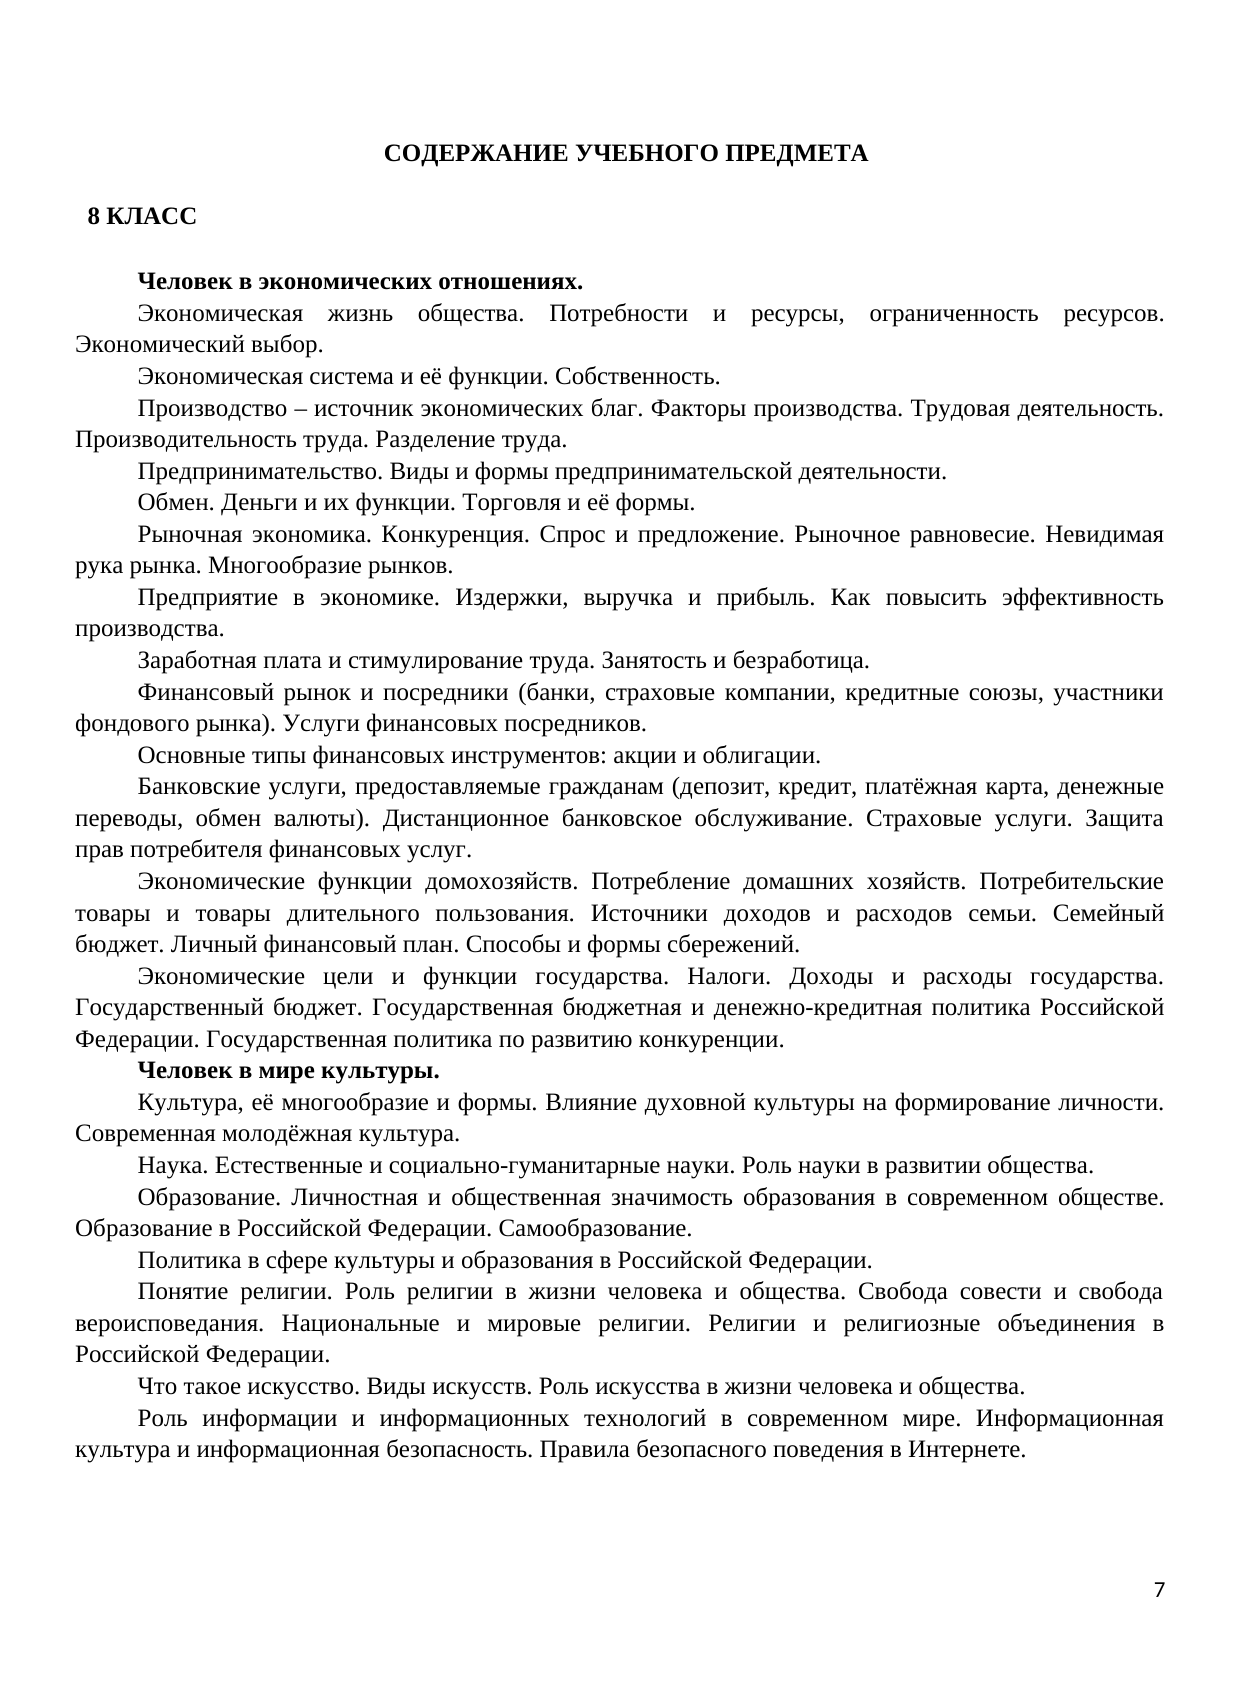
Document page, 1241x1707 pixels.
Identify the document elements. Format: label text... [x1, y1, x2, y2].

text Наука. Естественные и социально-гуманитарные науки. Роль науки в развитии общества. [75, 1150, 1165, 1179]
text Финансовый рынок и посредники (банки, страховые компании, кредитные союзы, участники фондового рынка). Услуги финансовых посредников. [75, 677, 1165, 737]
text Экономическая система и её функции. Собственность. [75, 361, 1165, 390]
text 8 КЛАСС [87, 201, 1165, 230]
text Что такое искусство. Виды искусств. Роль искусства в жизни человека и общества. [75, 1371, 1165, 1400]
text Заработная плата и стимулирование труда. Занятость и безработица. [75, 645, 1165, 674]
text Обмен. Деньги и их функции. Торговля и её формы. [75, 487, 1165, 516]
text Человек в мире культуры. [75, 1055, 1165, 1084]
text Понятие религии. Роль религии в жизни человека и общества. Свобода совести и свобода вероисповедания. Национальные и мировые религии. Религии и религиозные объединения в Российской Федерации. [75, 1276, 1165, 1368]
text Предпринимательство. Виды и формы предпринимательской деятельности. [75, 456, 1165, 484]
text Экономические цели и функции государства. Налоги. Доходы и расходы государства. Государственный бюджет. Государственная бюджетная и денежно-кредитная политика Российской Федерации. Государственная политика по развитию конкуренции. [75, 961, 1165, 1053]
text Экономическая жизнь общества. Потребности и ресурсы, ограниченность ресурсов. Экономический выбор. [75, 298, 1165, 358]
text Роль информации и информационных технологий в современном мире. Информационная культура и информационная безопасность. Правила безопасного поведения в Интернете. [75, 1403, 1165, 1463]
text Образование. Личностная и общественная значимость образования в современном обществе. Образование в Российской Федерации. Самообразование. [75, 1182, 1165, 1242]
text Рыночная экономика. Конкуренция. Спрос и предложение. Рыночное равновесие. Невидимая рука рынка. Многообразие рынков. [75, 519, 1165, 579]
text Банковские услуги, предоставляемые гражданам (депозит, кредит, платёжная карта, денежные переводы, обмен валюты). Дистанционное банковское обслуживание. Страховые услуги. Защита прав потребителя финансовых услуг. [75, 771, 1165, 863]
text СОДЕРЖАНИЕ УЧЕБНОГО ПРЕДМЕТА [87, 138, 1165, 167]
text Предприятие в экономике. Издержки, выручка и прибыль. Как повысить эффективность производства. [75, 582, 1165, 642]
text Основные типы финансовых инструментов: акции и облигации. [75, 740, 1165, 768]
text Политика в сфере культуры и образования в Российской Федерации. [75, 1245, 1165, 1273]
text Культура, её многообразие и формы. Влияние духовной культуры на формирование личности. Современная молодёжная культура. [75, 1087, 1165, 1147]
text Человек в экономических отношениях. [75, 266, 1165, 295]
text Экономические функции домохозяйств. Потребление домашних хозяйств. Потребительские товары и товары длительного пользования. Источники доходов и расходов семьи. Семейный бюджет. Личный финансовый план. Способы и формы сбережений. [75, 866, 1165, 958]
text Производство – источник экономических благ. Факторы производства. Трудовая деятельность. Производительность труда. Разделение труда. [75, 393, 1165, 453]
